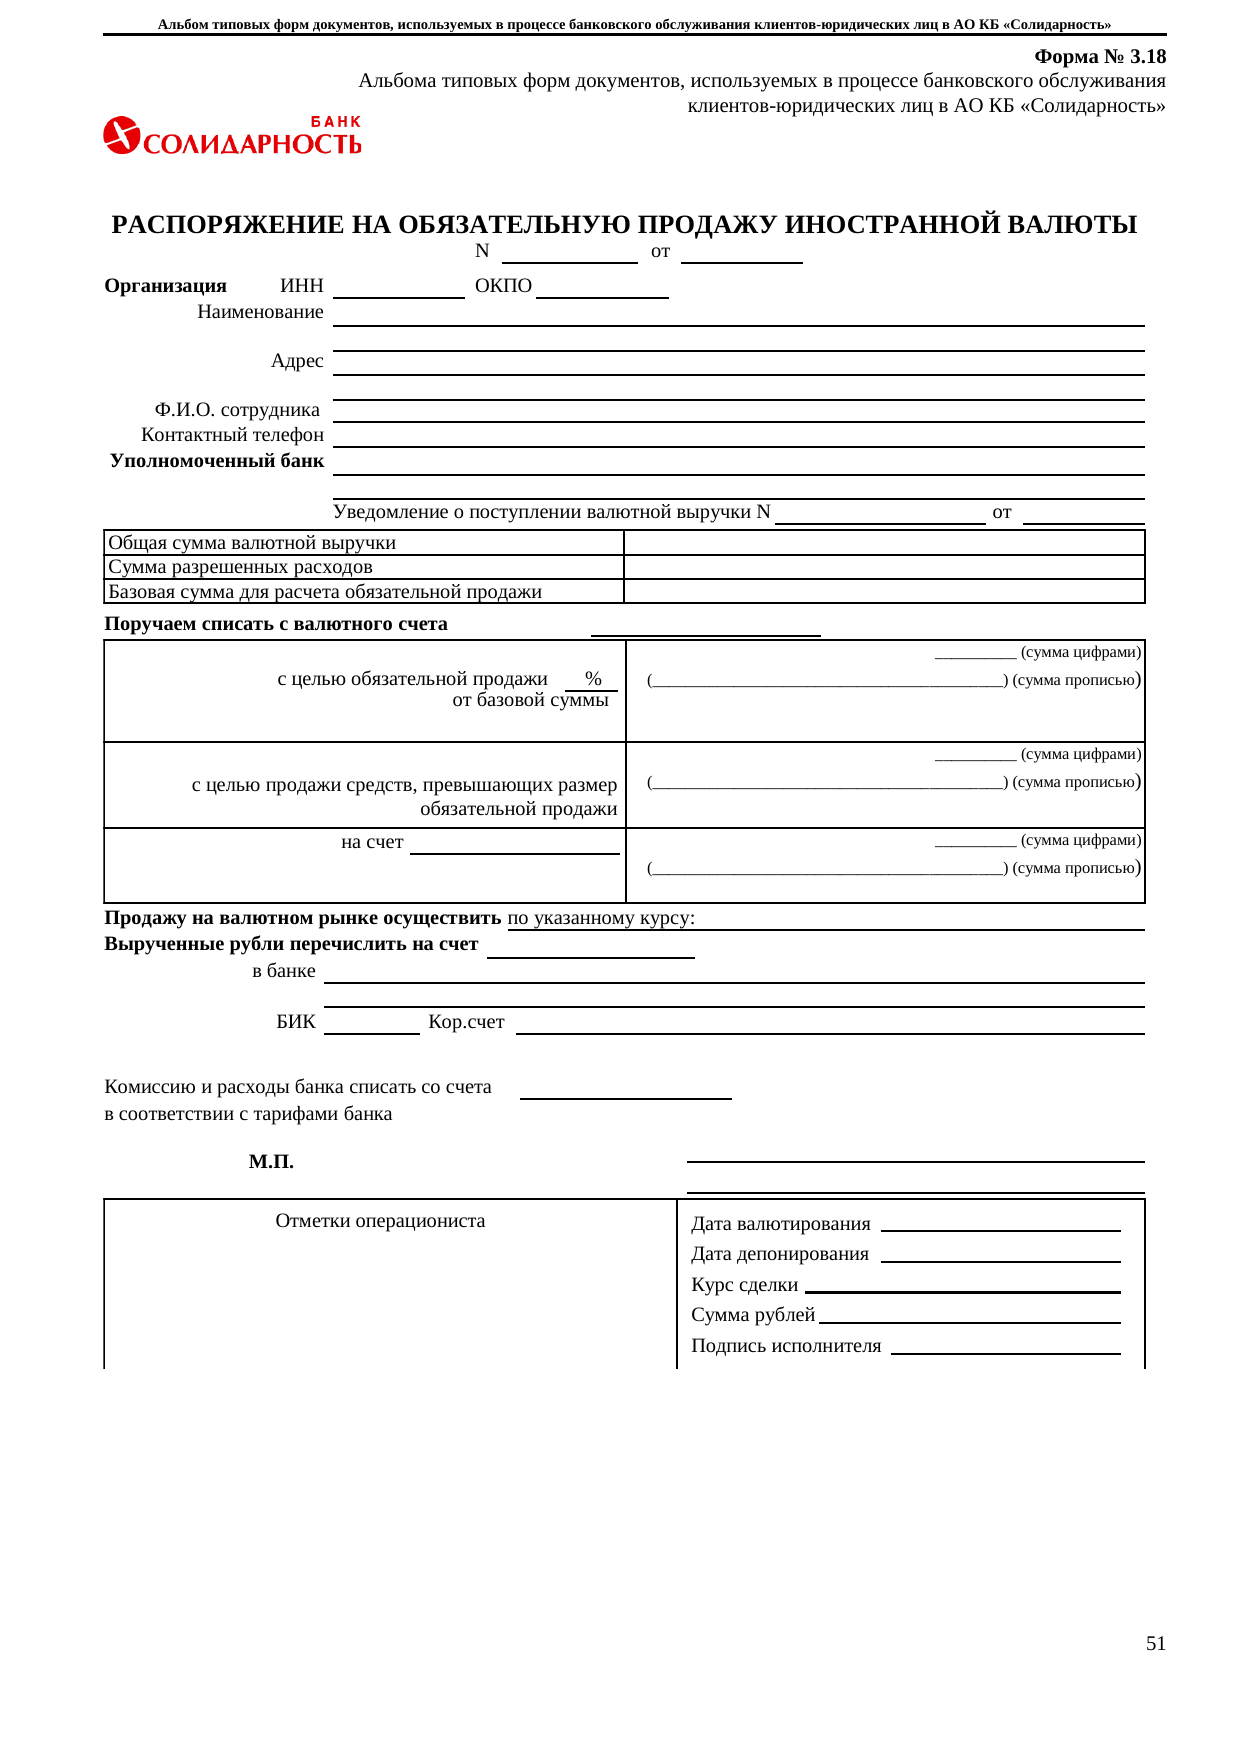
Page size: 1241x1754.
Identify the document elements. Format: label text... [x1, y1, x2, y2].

subtitle Альбома типовых форм документов, используемых в процессе банковского обслуживания клиентов-юридических лиц в АО КБ «Солидарность» [74, 68, 1166, 117]
subtitle Форма № 3.18 [74, 44, 1167, 68]
picture [103, 116, 362, 154]
